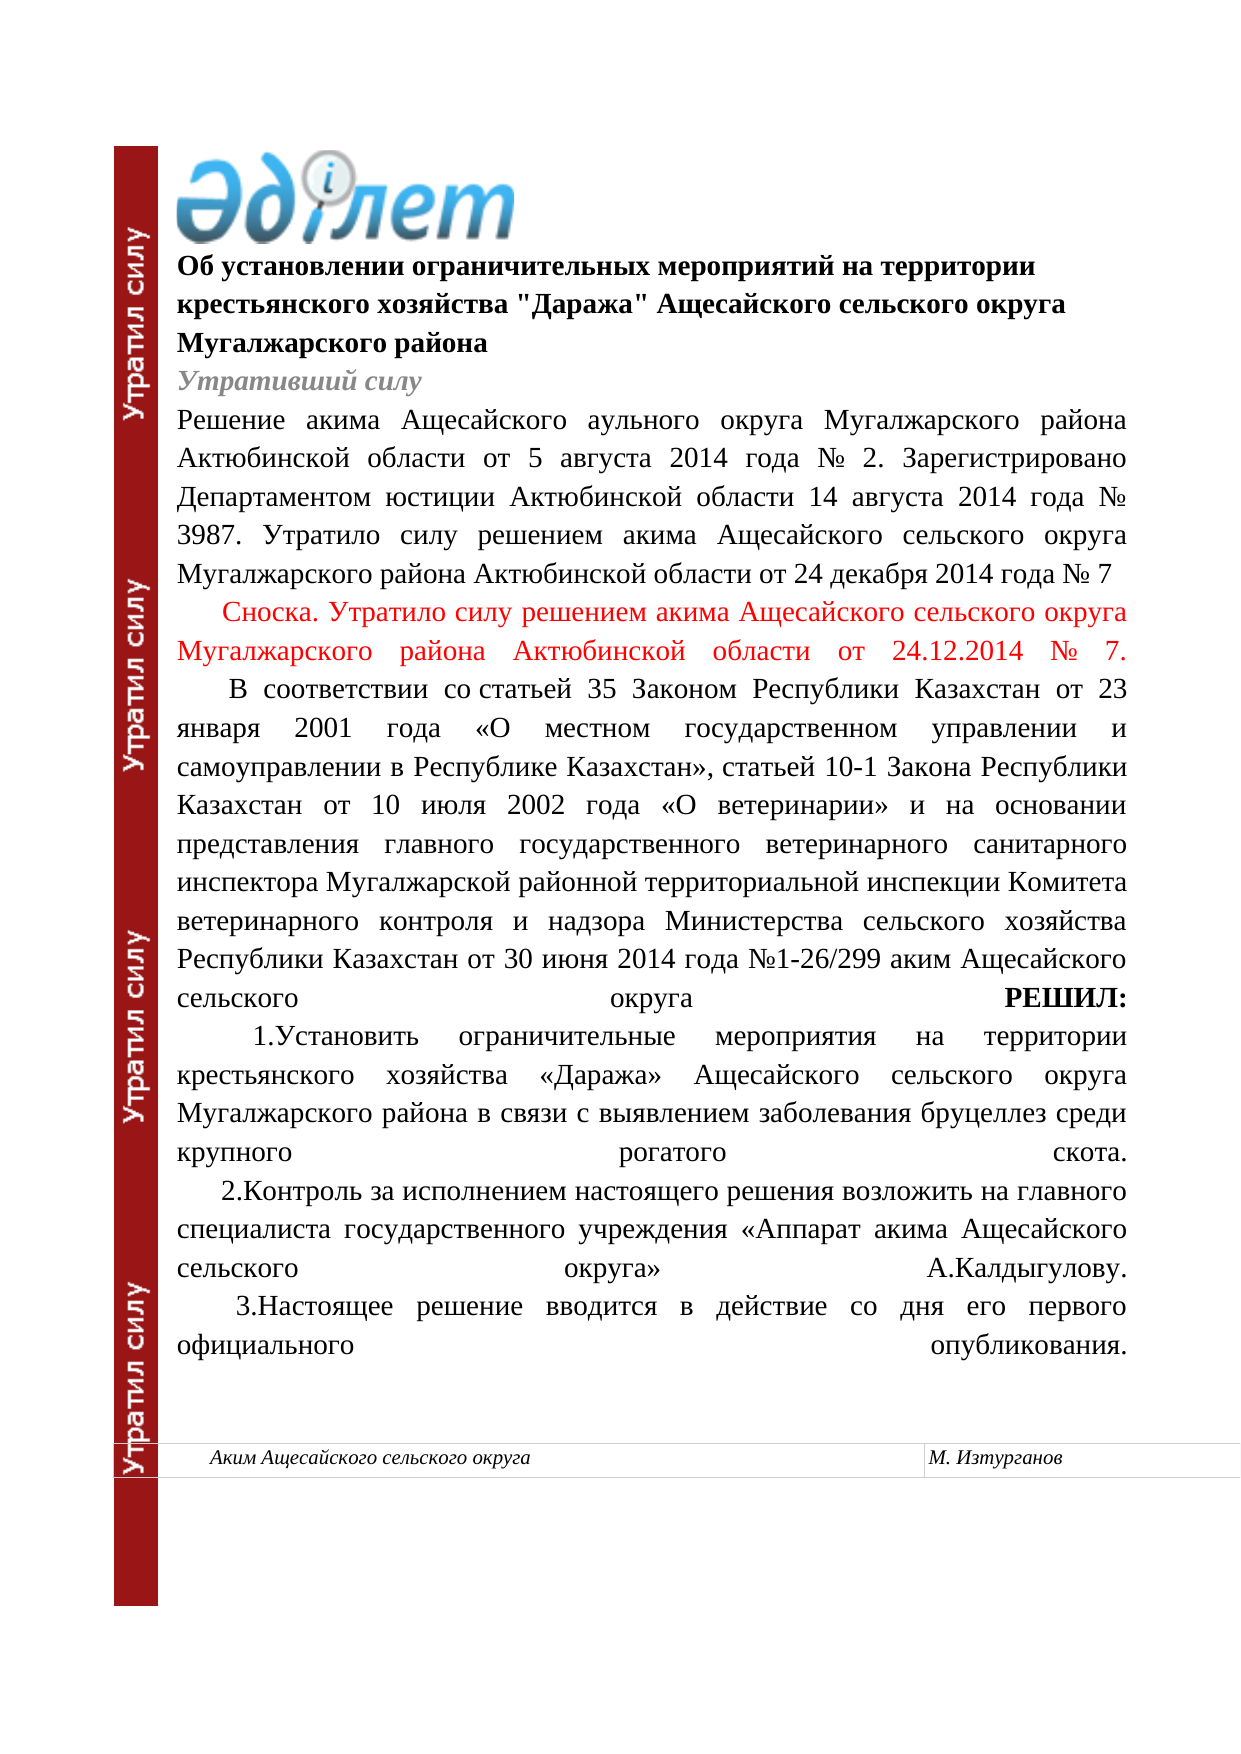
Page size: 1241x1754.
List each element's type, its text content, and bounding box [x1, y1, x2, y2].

text Решение акима Ащесайского аульного округа Мугалжарского района Актюбинской области от 5 августа 2014 года № 2. Зарегистрировано Департаментом юстиции Актюбинской области 14 августа 2014 года № 3987. Утратило силу решением акима Ащесайского сельского округа Мугалжарского района Актюбинской области от 24 декабря 2014 года № 7 [112, 402, 1128, 589]
table_header Аким Ащесайского сельского округа [114, 1444, 924, 1477]
picture [114, 358, 158, 363]
picture [114, 589, 158, 594]
picture [114, 1478, 158, 1606]
picture [176, 150, 515, 244]
text Сноска. Утратило силу решением акима Ащесайского сельского округа Мугалжарского района Актюбинской области от 24.12.2014 № 7. В соответствии со статьей 35 Законом Республики Казахстан от 23 января 2001 года «О местном государственном управлении и самоуправлении в Республике Казахстан», статьей 10-1 Закона Республики Казахстан от 10 июля 2002 года «О ветеринарии» и на основании представления главного государственного ветеринарного санитарного инспектора Мугалжарской районной территориальной инспекции Комитета ветеринарного контроля и надзора Министерства сельского хозяйства Республики Казахстан от 30 июня 2014 года №1-26/299 аким Ащесайского сельского округа РЕШИЛ: 1. Установить ограничительные мероприятия на территории крестьянского хозяйства «Даража» Ащесайского сельского округа Мугалжарского района в связи с выявлением заболевания бруцеллез среди крупного рогатого скота. 2. Контроль за исполнением настоящего решения возложить на главного специалиста государственного учреждения «Аппарат акима Ащесайского сельского округа» А.Калдыгулову. 3. Настоящее решение вводится в действие со дня его первого официального опубликования. [112, 594, 1128, 1437]
picture [114, 146, 158, 248]
text Утративший силу [112, 363, 1128, 397]
text Об установлении ограничительных мероприятий на территории крестьянского хозяйства "Даража" Ащесайского сельского округа Мугалжарского района [112, 248, 1128, 358]
table_header М. Изтурганов [925, 1444, 1240, 1477]
picture [114, 397, 158, 402]
picture [114, 1437, 158, 1443]
